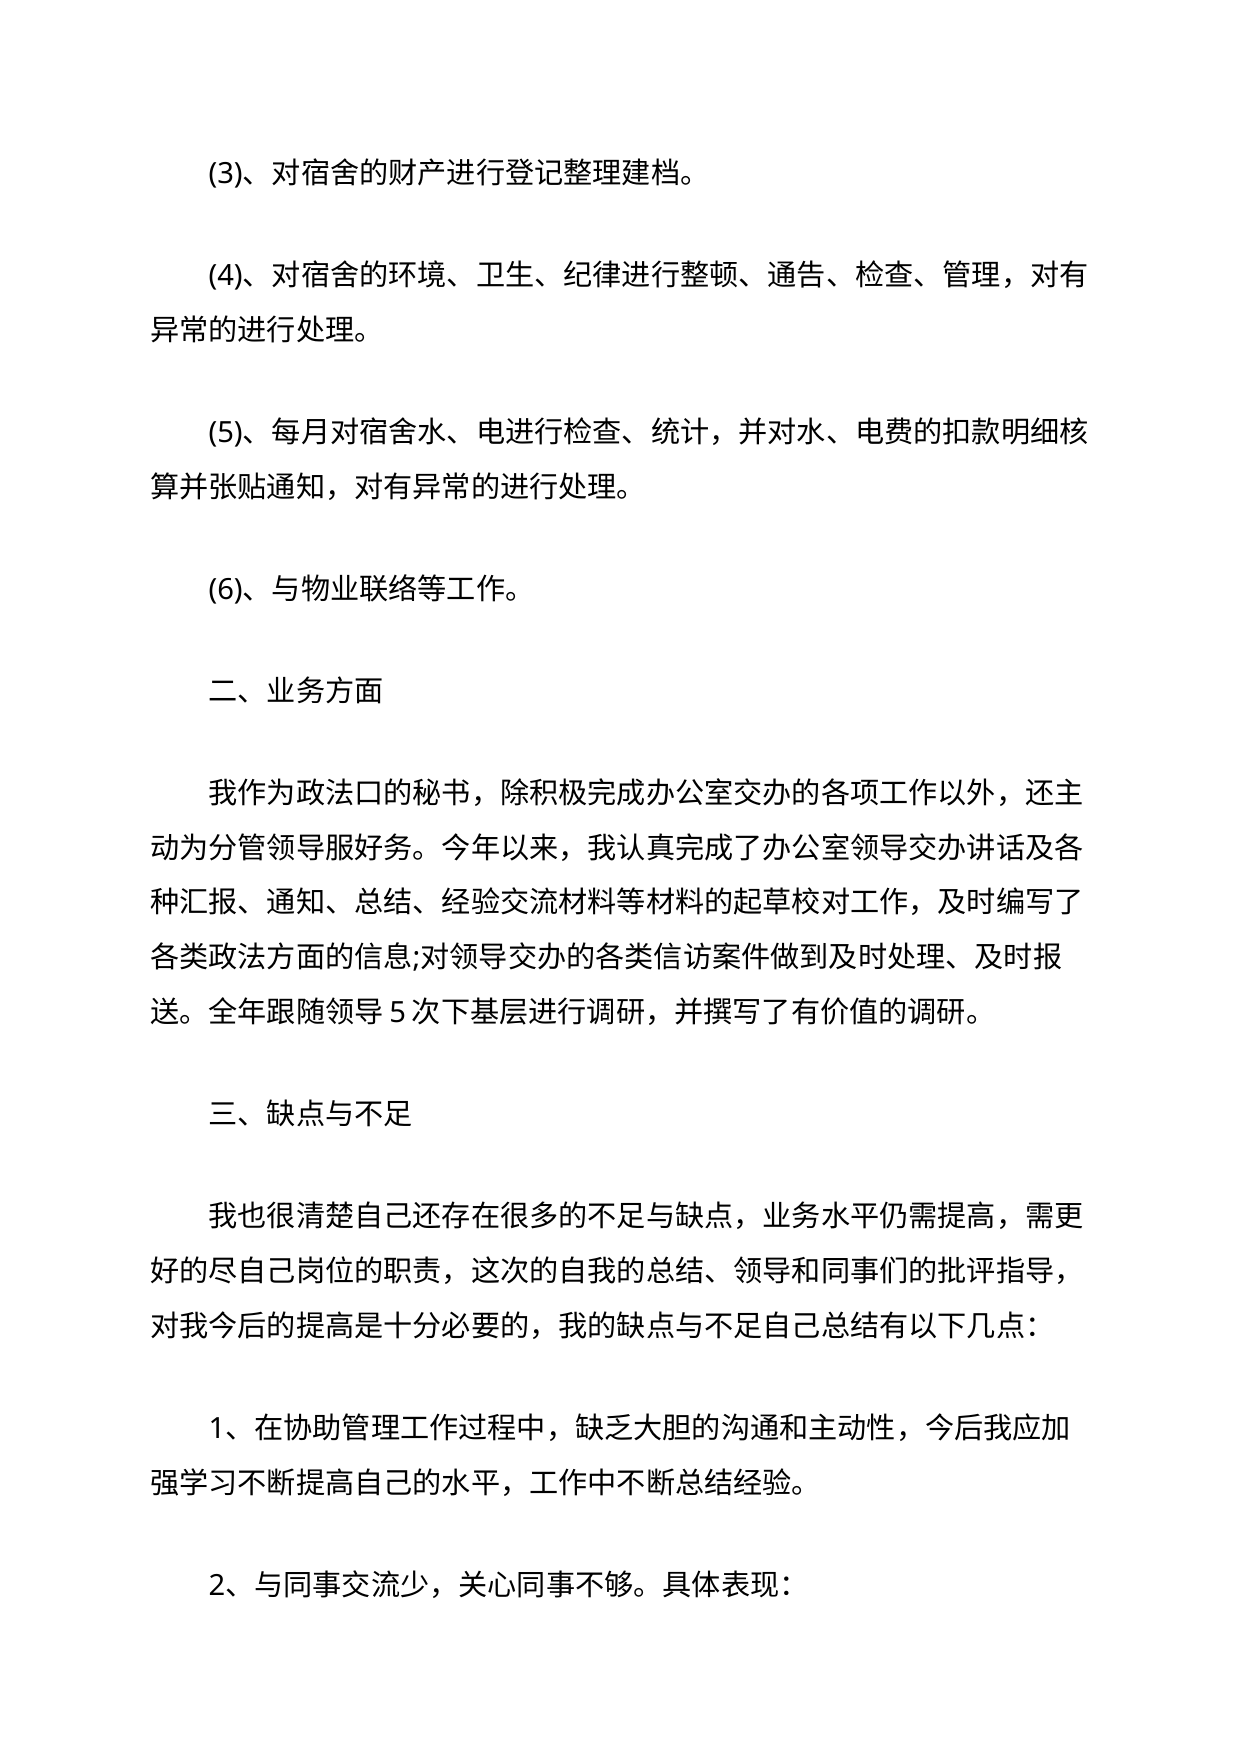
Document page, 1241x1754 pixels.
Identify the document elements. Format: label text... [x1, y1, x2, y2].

text 二、业务方面 [150, 667, 1090, 710]
text 1、在协助管理工作过程中，缺乏大胆的沟通和主动性，今后我应加强学习不断提高自己的水平，工作中不断总结经验。 [150, 1404, 1090, 1502]
text (3)、对宿舍的财产进行登记整理建档。 [150, 150, 1090, 192]
text 三、缺点与不足 [150, 1091, 1090, 1133]
text (5)、每月对宿舍水、电进行检查、统计，并对水、电费的扣款明细核算并张贴通知，对有异常的进行处理。 [150, 409, 1090, 506]
text (4)、对宿舍的环境、卫生、纪律进行整顿、通告、检查、管理，对有异常的进行处理。 [150, 252, 1090, 349]
text (6)、与物业联络等工作。 [150, 566, 1090, 608]
text 我也很清楚自己还存在很多的不足与缺点，业务水平仍需提高，需更好的尽自己岗位的职责，这次的自我的总结、领导和同事们的批评指导，对我今后的提高是十分必要的，我的缺点与不足自己总结有以下几点： [150, 1193, 1090, 1345]
text 2、与同事交流少，关心同事不够。具体表现： [150, 1561, 1090, 1603]
text 我作为政法口的秘书，除积极完成办公室交办的各项工作以外，还主动为分管领导服好务。今年以来，我认真完成了办公室领导交办讲话及各种汇报、通知、总结、经验交流材料等材料的起草校对工作，及时编写了各类政法方面的信息;对领导交办的各类信访案件做到及时处理、及时报送。全年跟随领导5次下基层进行调研，并撰写了有价值的调研。 [150, 769, 1090, 1031]
